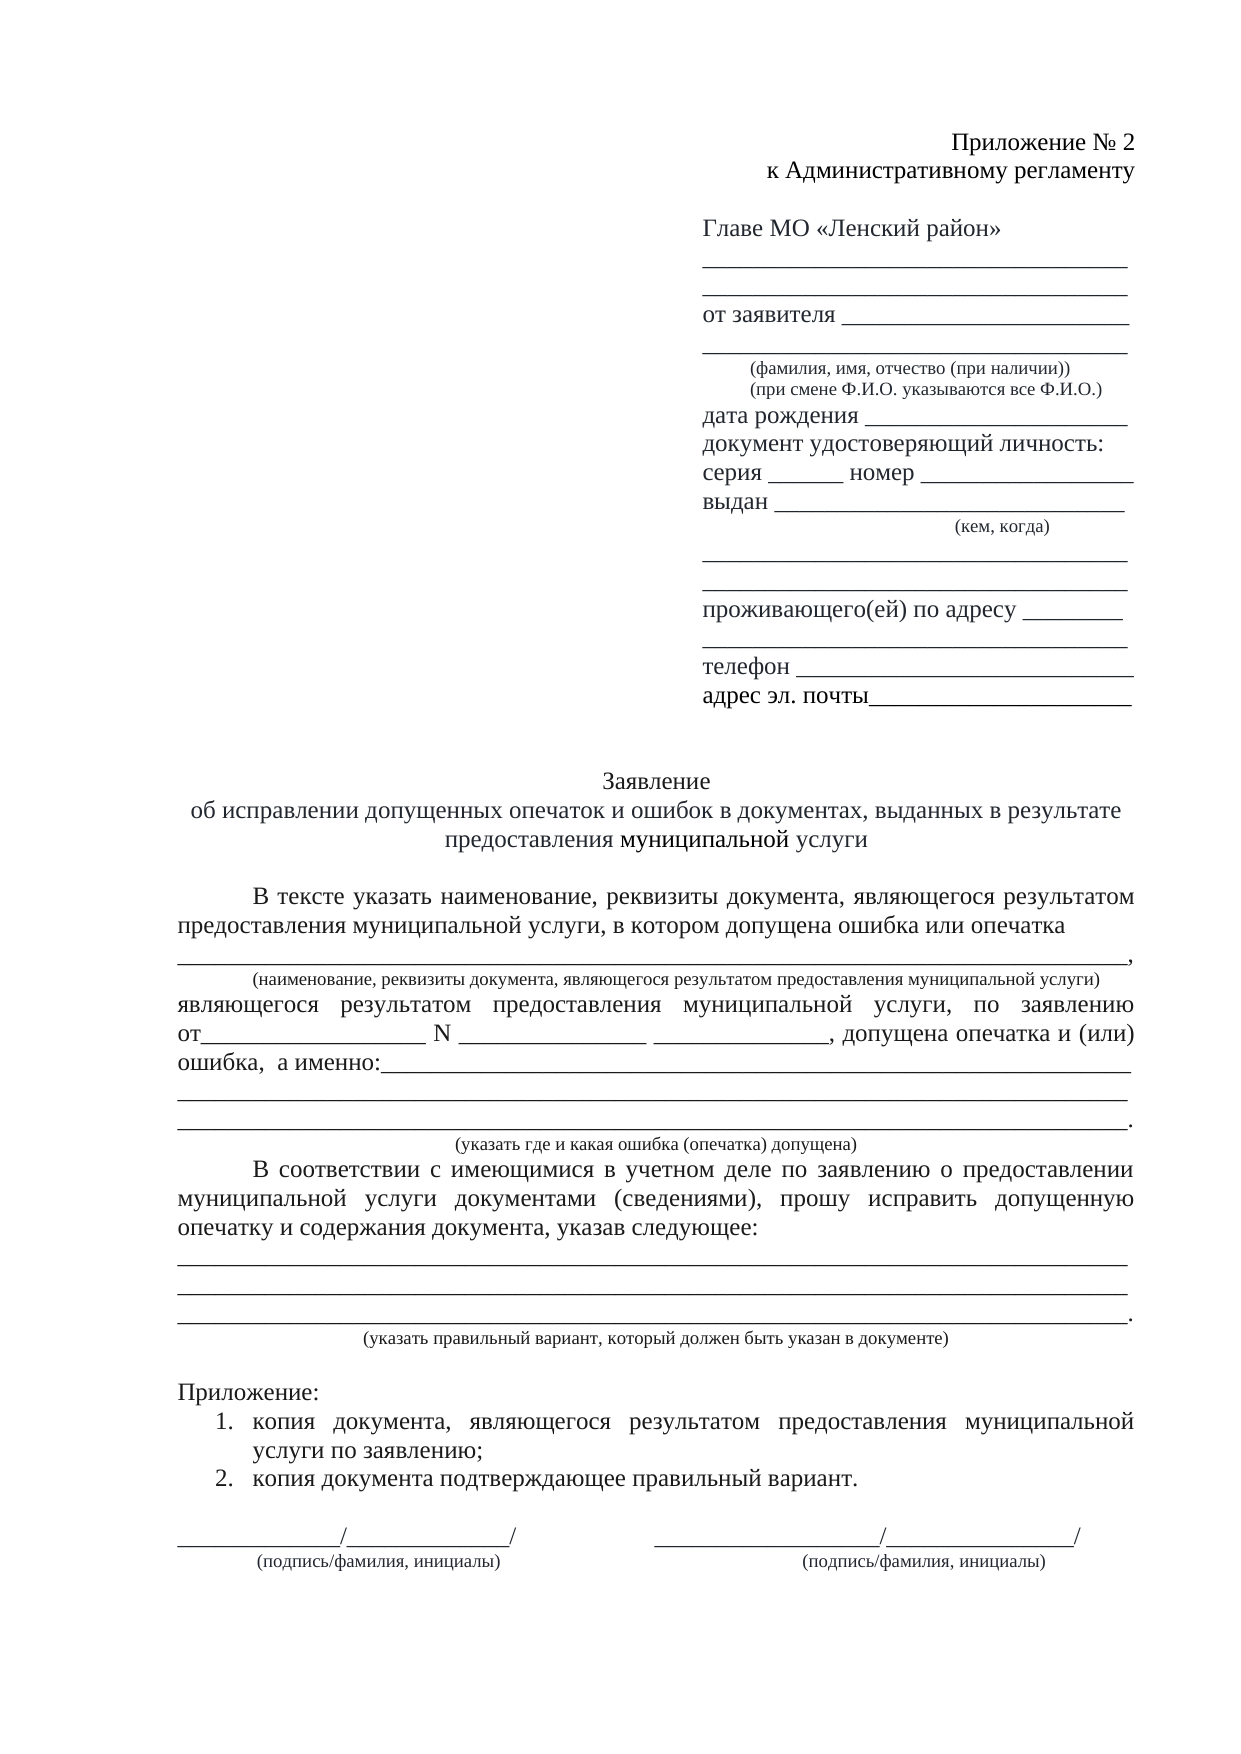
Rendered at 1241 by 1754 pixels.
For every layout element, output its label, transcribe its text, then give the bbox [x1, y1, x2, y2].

text телефон ___________________________ [702, 651, 1135, 680]
text (наименование, реквизиты документа, являющегося результатом предоставления муниципальной услуги) [177, 967, 1135, 989]
text являющегося результатом предоставления муниципальной услуги, по заявлению от__________________ N _______________ ______________, допущена опечатка и (или) ошибка, а именно:____________________________________________________________ [177, 989, 1135, 1075]
text ____________________________________________________________________________ [177, 1075, 1135, 1104]
text выдан ____________________________ [702, 486, 1135, 515]
text (подпись/фамилия, инициалы) (подпись/фамилия, инициалы) [177, 1550, 1135, 1571]
text (указать правильный вариант, который должен быть указан в документе) [177, 1327, 603, 1348]
text серия ______ номер _________________ [702, 457, 1135, 486]
list копия документа, являющегося результатом предоставления муниципальной услуги по заявлению; [215, 1406, 1135, 1463]
text __________________________________ [702, 622, 1135, 651]
text __________________________________ [702, 565, 1135, 594]
text В соответствии с имеющимися в учетном деле по заявлению о предоставлении муниципальной услуги документами (сведениями), прошу исправить допущенную опечатку и содержания документа, указав следующее: [177, 1154, 1135, 1241]
text Заявление [177, 766, 1135, 795]
text ____________________________________________________________________________, [177, 939, 1135, 967]
text ________________________________________________________________________________________________________________________________________________________ [177, 1241, 1135, 1298]
text (кем, когда) [702, 515, 1135, 536]
text от заявителя _______________________ [702, 299, 1135, 328]
text об исправлении допущенных опечаток и ошибок в документах, выданных в результате предоставления муниципальной услуги [868, 795, 1135, 852]
text об исправлении допущенных опечаток и ошибок в документах, выданных в результате предоставления муниципальной услуги [177, 795, 445, 852]
text (фамилия, имя, отчество (при наличии)) [702, 357, 1135, 378]
text к Административному регламенту [177, 155, 1135, 184]
text (при смене Ф.И.О. указываются все Ф.И.О.) [702, 378, 1135, 400]
text __________________________________ [702, 270, 1135, 299]
text ____________________________________________________________________________. [177, 1104, 1135, 1133]
text проживающего(ей) по адресу ________ [702, 594, 1135, 622]
text __________________________________ [702, 242, 1135, 270]
text _____________/_____________/ __________________/_______________/ [177, 1521, 1135, 1550]
text Приложение: [177, 1377, 1135, 1406]
text документ удостоверяющий личность: [702, 428, 1135, 457]
text (указать где и какая ошибка (опечатка) допущена) [177, 1133, 1135, 1154]
text Главе МО «Ленский район» [702, 213, 1135, 242]
text __________________________________ [702, 536, 1135, 565]
text дата рождения _____________________ [702, 400, 1135, 428]
text В тексте указать наименование, реквизиты документа, являющегося результатом предоставления муниципальной услуги, в котором допущена ошибка или опечатка [177, 881, 1135, 939]
text адрес эл. почты_____________________ [702, 680, 1152, 709]
text __________________________________ [702, 328, 1135, 357]
text Приложение № 2 [177, 127, 1135, 155]
text (указать правильный вариант, который должен быть указан в документе) [607, 1327, 1135, 1348]
text ____________________________________________________________________________. [177, 1298, 1135, 1327]
list копия документа подтверждающее правильный вариант. [215, 1463, 1135, 1492]
